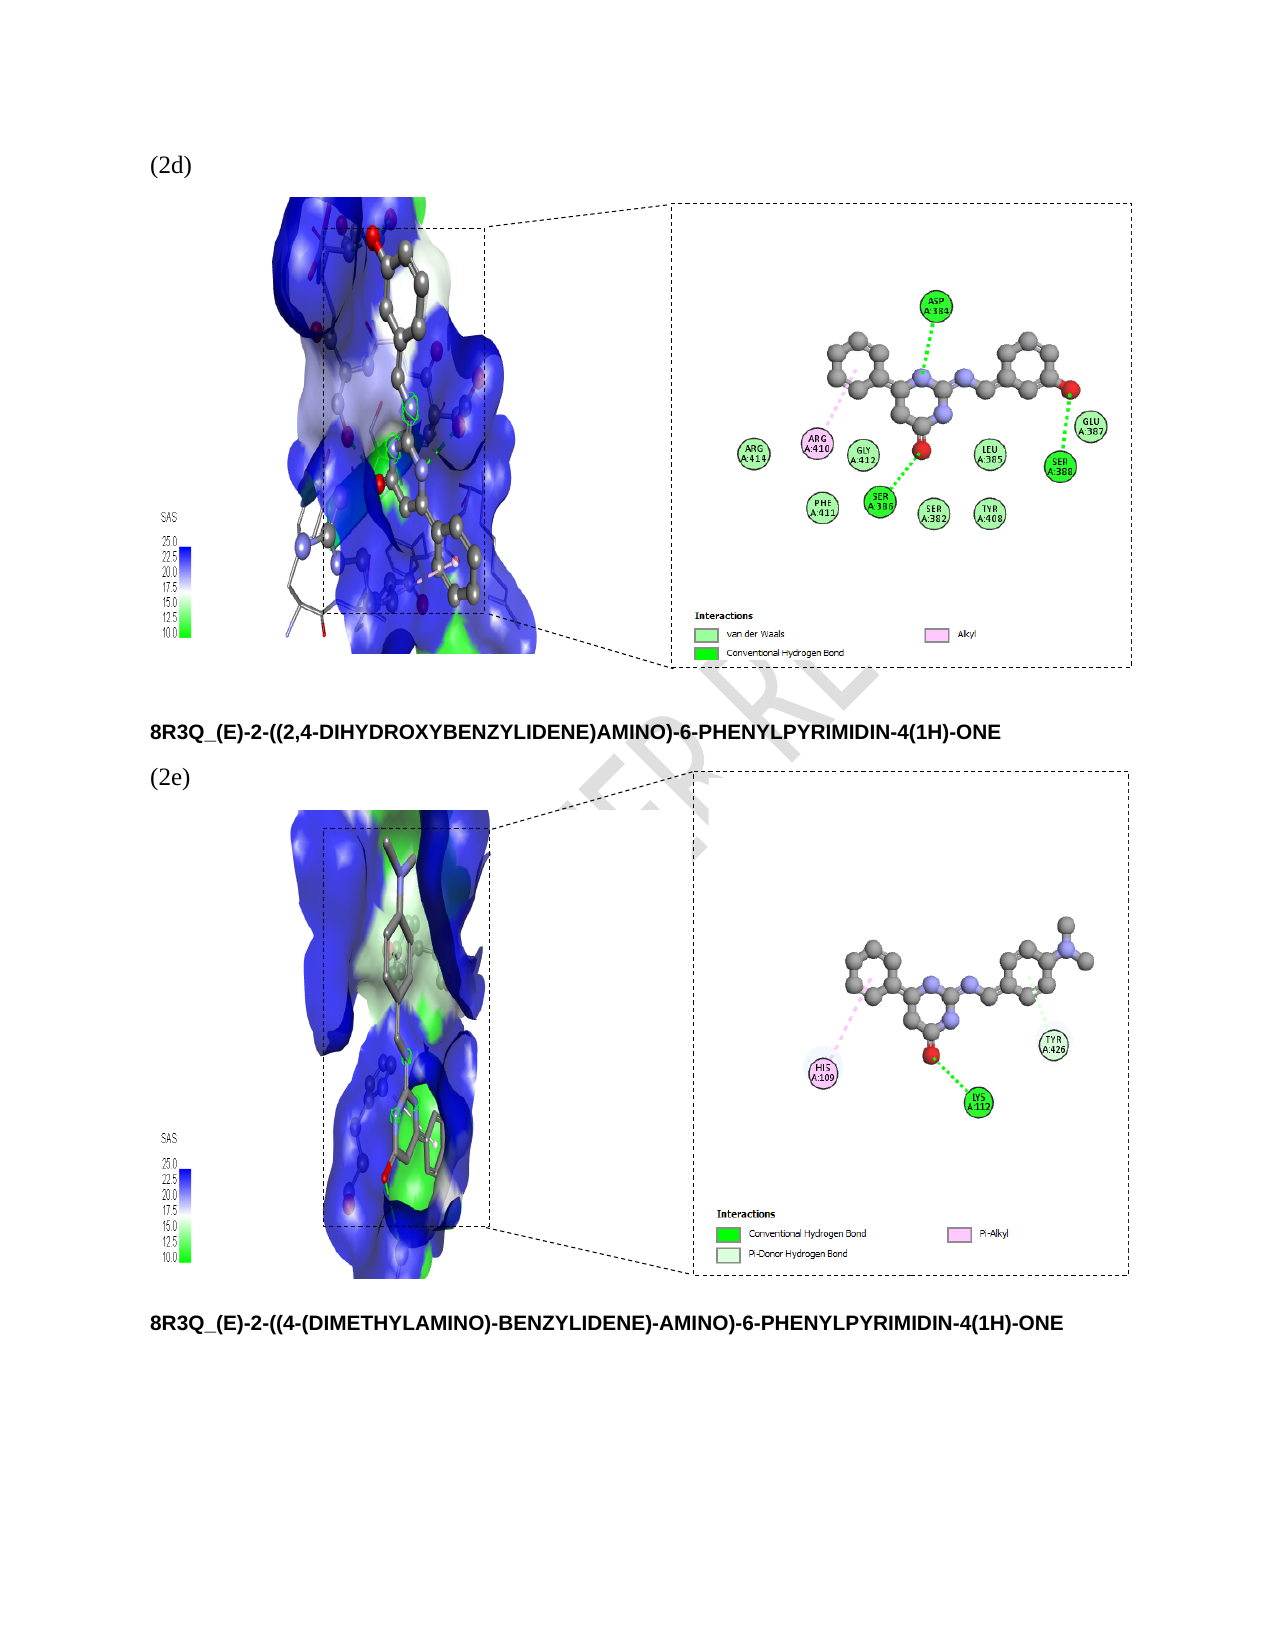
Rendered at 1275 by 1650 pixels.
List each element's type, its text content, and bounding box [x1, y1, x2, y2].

text (2e) [150, 762, 1125, 791]
picture [708, 778, 1129, 1269]
picture [150, 810, 692, 1279]
text 8R3Q_(E)-2-((2,4-DIHYDROXYBENZYLIDENE)AMINO)-6-PHENYLPYRIMIDIN-4(1H)-ONE [150, 720, 1125, 744]
text 8R3Q_(E)-2-((4-(DIMETHYLAMINO)-BENZYLIDENE)-AMINO)-6-PHENYLPYRIMIDIN-4(1H)-ONE [150, 1310, 1125, 1334]
text (2d) [150, 150, 1125, 179]
picture [150, 197, 1132, 660]
